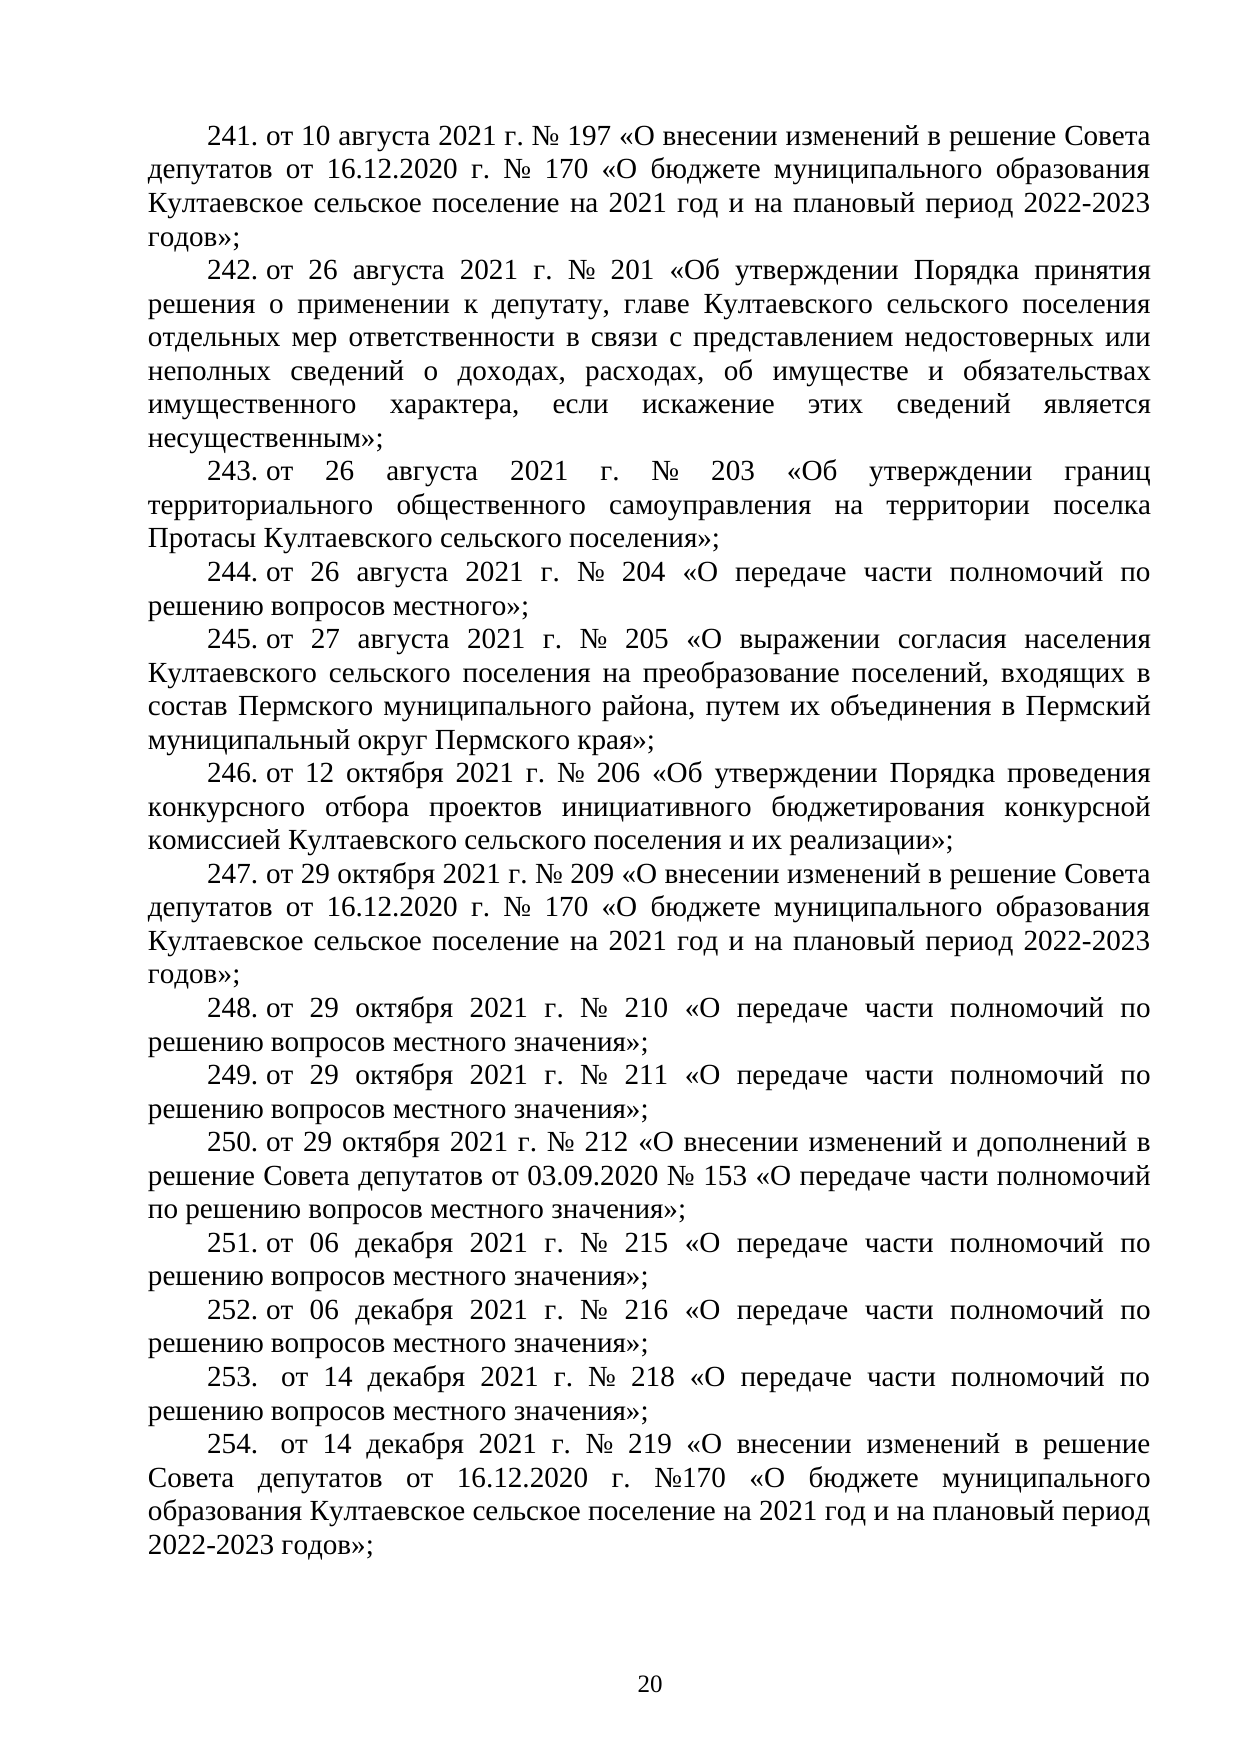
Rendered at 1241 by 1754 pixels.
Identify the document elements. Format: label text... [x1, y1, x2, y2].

list от 27 августа 2021 г. № 205 «О выражении согласия населения Култаевского сельского поселения на преобразование поселений, входящих в состав Пермского муниципального района, путем их объединения в Пермский муниципальный округ Пермского края»; [148, 621, 1152, 755]
list от 29 октября 2021 г. № 210 «О передаче части полномочий по решению вопросов местного значения»; [148, 990, 1152, 1057]
list от 26 августа 2021 г. № 203 «Об утверждении границ территориального общественного самоуправления на территории поселка Протасы Култаевского сельского поселения»; [148, 453, 1152, 554]
list от 29 октября 2021 г. № 211 «О передаче части полномочий по решению вопросов местного значения»; [148, 1057, 1152, 1124]
list от 14 декабря 2021 г. № 219 «О внесении изменений в решение Совета депутатов от 16.12.2020 г. №170 «О бюджете муниципального образования Култаевское сельское поселение на 2021 год и на плановый период 2022-2023 годов»; [148, 1426, 1152, 1560]
list от 10 августа 2021 г. № 197 «О внесении изменений в решение Совета депутатов от 16.12.2020 г. № 170 «О бюджете муниципального образования Култаевское сельское поселение на 2021 год и на плановый период 2022-2023 годов»; [148, 118, 1152, 252]
list от 29 октября 2021 г. № 209 «О внесении изменений в решение Совета депутатов от 16.12.2020 г. № 170 «О бюджете муниципального образования Култаевское сельское поселение на 2021 год и на плановый период 2022-2023 годов»; [148, 856, 1152, 990]
list от 06 декабря 2021 г. № 215 «О передаче части полномочий по решению вопросов местного значения»; [148, 1225, 1152, 1292]
list от 12 октября 2021 г. № 206 «Об утверждении Порядка проведения конкурсного отбора проектов инициативного бюджетирования конкурсной комиссией Култаевского сельского поселения и их реализации»; [148, 755, 1152, 856]
list от 06 декабря 2021 г. № 216 «О передаче части полномочий по решению вопросов местного значения»; [148, 1292, 1152, 1359]
list от 29 октября 2021 г. № 212 «О внесении изменений и дополнений в решение Совета депутатов от 03.09.2020 № 153 «О передаче части полномочий по решению вопросов местного значения»; [148, 1124, 1152, 1225]
list от 26 августа 2021 г. № 201 «Об утверждении Порядка принятия решения о применении к депутату, главе Култаевского сельского поселения отдельных мер ответственности в связи с представлением недостоверных или неполных сведений о доходах, расходах, об имуществе и обязательствах имущественного характера, если искажение этих сведений является несущественным»; [148, 252, 1152, 453]
list от 26 августа 2021 г. № 204 «О передаче части полномочий по решению вопросов местного»; [148, 554, 1152, 621]
list от 14 декабря 2021 г. № 218 «О передаче части полномочий по решению вопросов местного значения»; [148, 1359, 1152, 1426]
